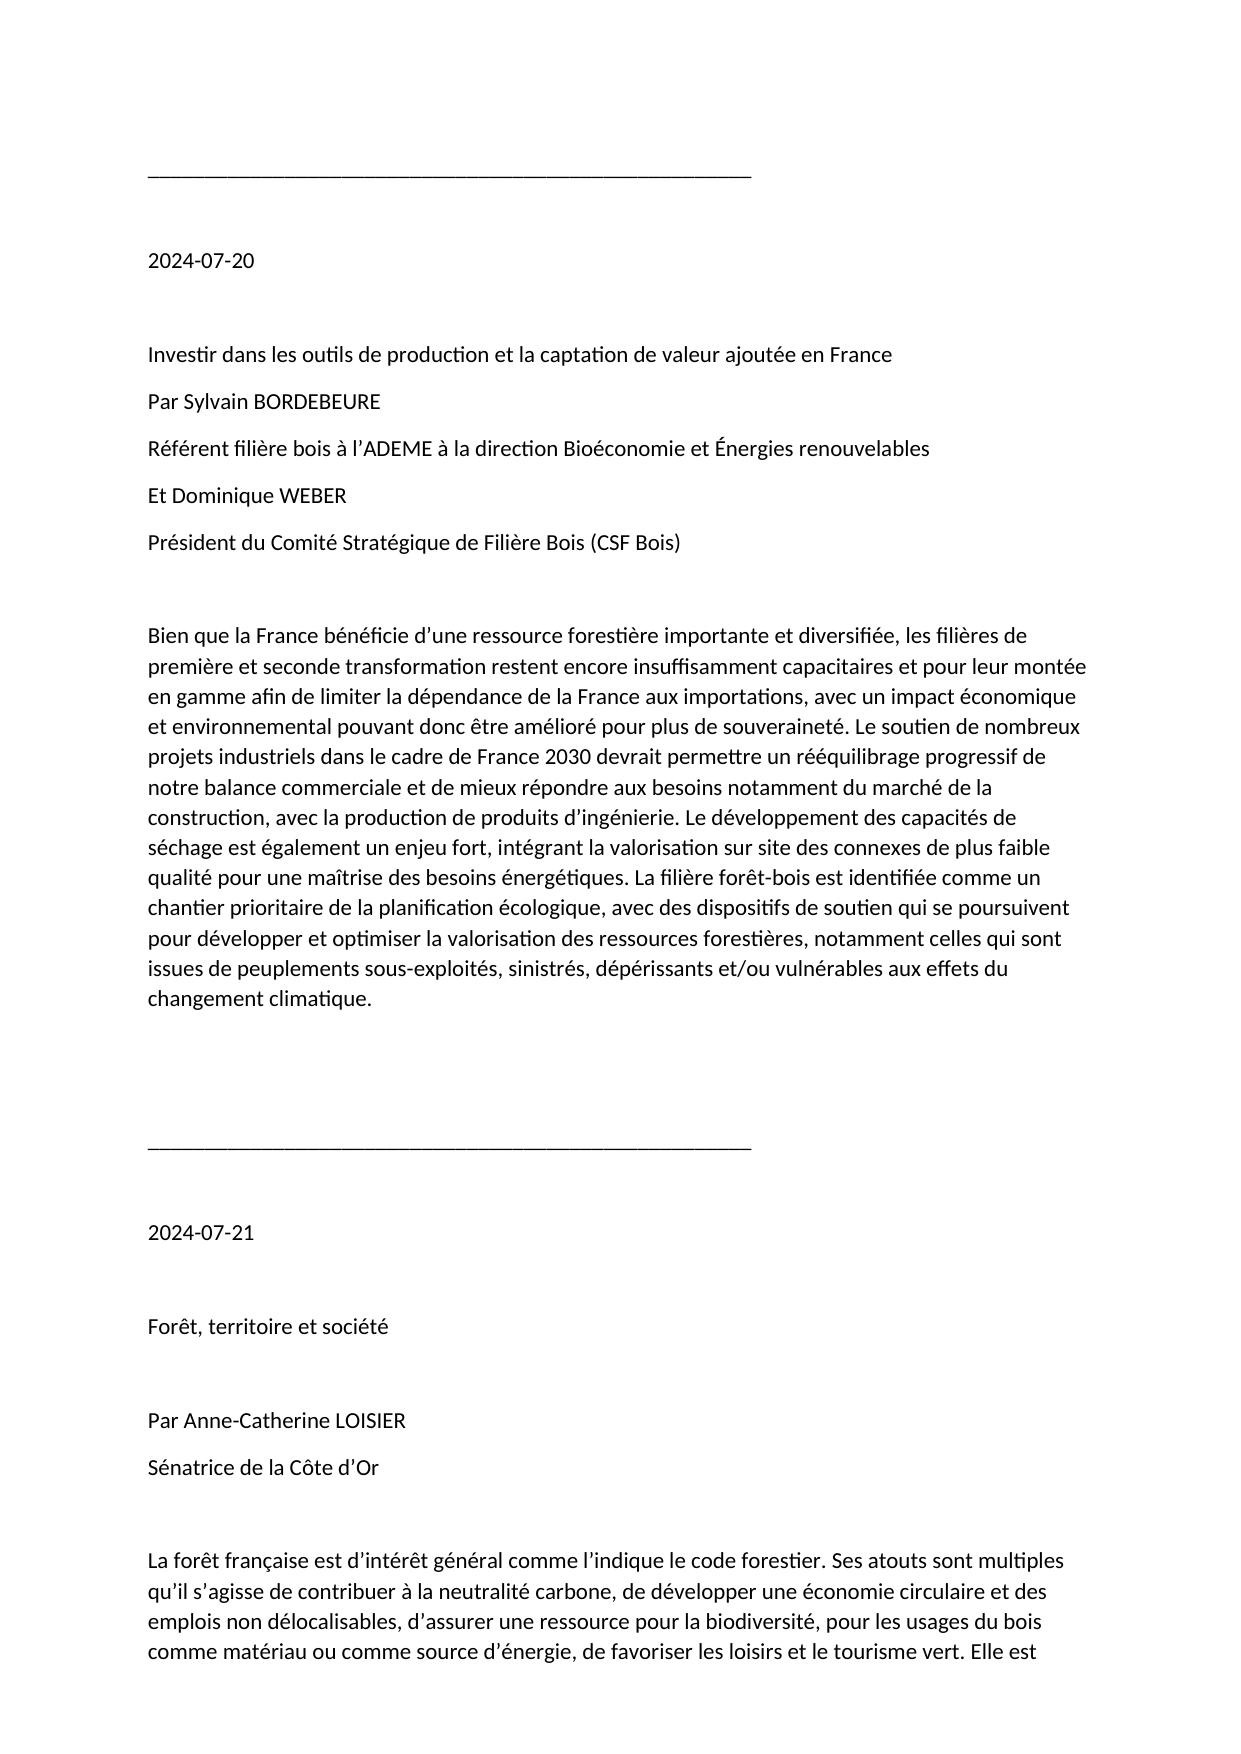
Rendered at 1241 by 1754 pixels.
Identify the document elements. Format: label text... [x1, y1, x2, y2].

text Forêt, territoire et société [148, 1312, 1093, 1340]
text 2024-07-21 [148, 1218, 1093, 1247]
text Référent filière bois à l’ADEME à la direction Bioéconomie et Énergies renouvelables [148, 434, 1093, 462]
text _____________________________________________________ [148, 1125, 1093, 1153]
text Par Sylvain BORDEBEURE [148, 387, 1093, 415]
text Sénatrice de la Côte d’Or [148, 1453, 1093, 1481]
text _____________________________________________________ [148, 153, 1093, 181]
text Investir dans les outils de production et la captation de valeur ajoutée en France [148, 340, 1093, 368]
text Et Dominique WEBER [148, 481, 1093, 509]
text Bien que la France bénéficie d’une ressource forestière importante et diversifiée, les filières de première et seconde transformation restent encore insuffisamment capacitaires et pour leur montée en gamme afin de limiter la dépendance de la France aux importations, avec un impact économique et environnemental pouvant donc être amélioré pour plus de souveraineté. Le soutien de nombreux projets industriels dans le cadre de France 2030 devrait permettre un rééquilibrage progressif de notre balance commerciale et de mieux répondre aux besoins notamment du marché de la construction, avec la production de produits d’ingénierie. Le développement des capacités de séchage est également un enjeu fort, intégrant la valorisation sur site des connexes de plus faible qualité pour une maîtrise des besoins énergétiques. La filière forêt-bois est identifiée comme un chantier prioritaire de la planification écologique, avec des dispositifs de soutien qui se poursuivent pour développer et optimiser la valorisation des ressources forestières, notamment celles qui sont issues de peuplements sous-exploités, sinistrés, dépérissants et/ou vulnérables aux effets du changement climatique. [148, 622, 1093, 1012]
text Par Anne-Catherine LOISIER [148, 1406, 1093, 1434]
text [148, 1547, 1093, 1665]
text Président du Comité Stratégique de Filière Bois (CSF Bois) [148, 528, 1093, 556]
text 2024-07-20 [148, 247, 1093, 275]
